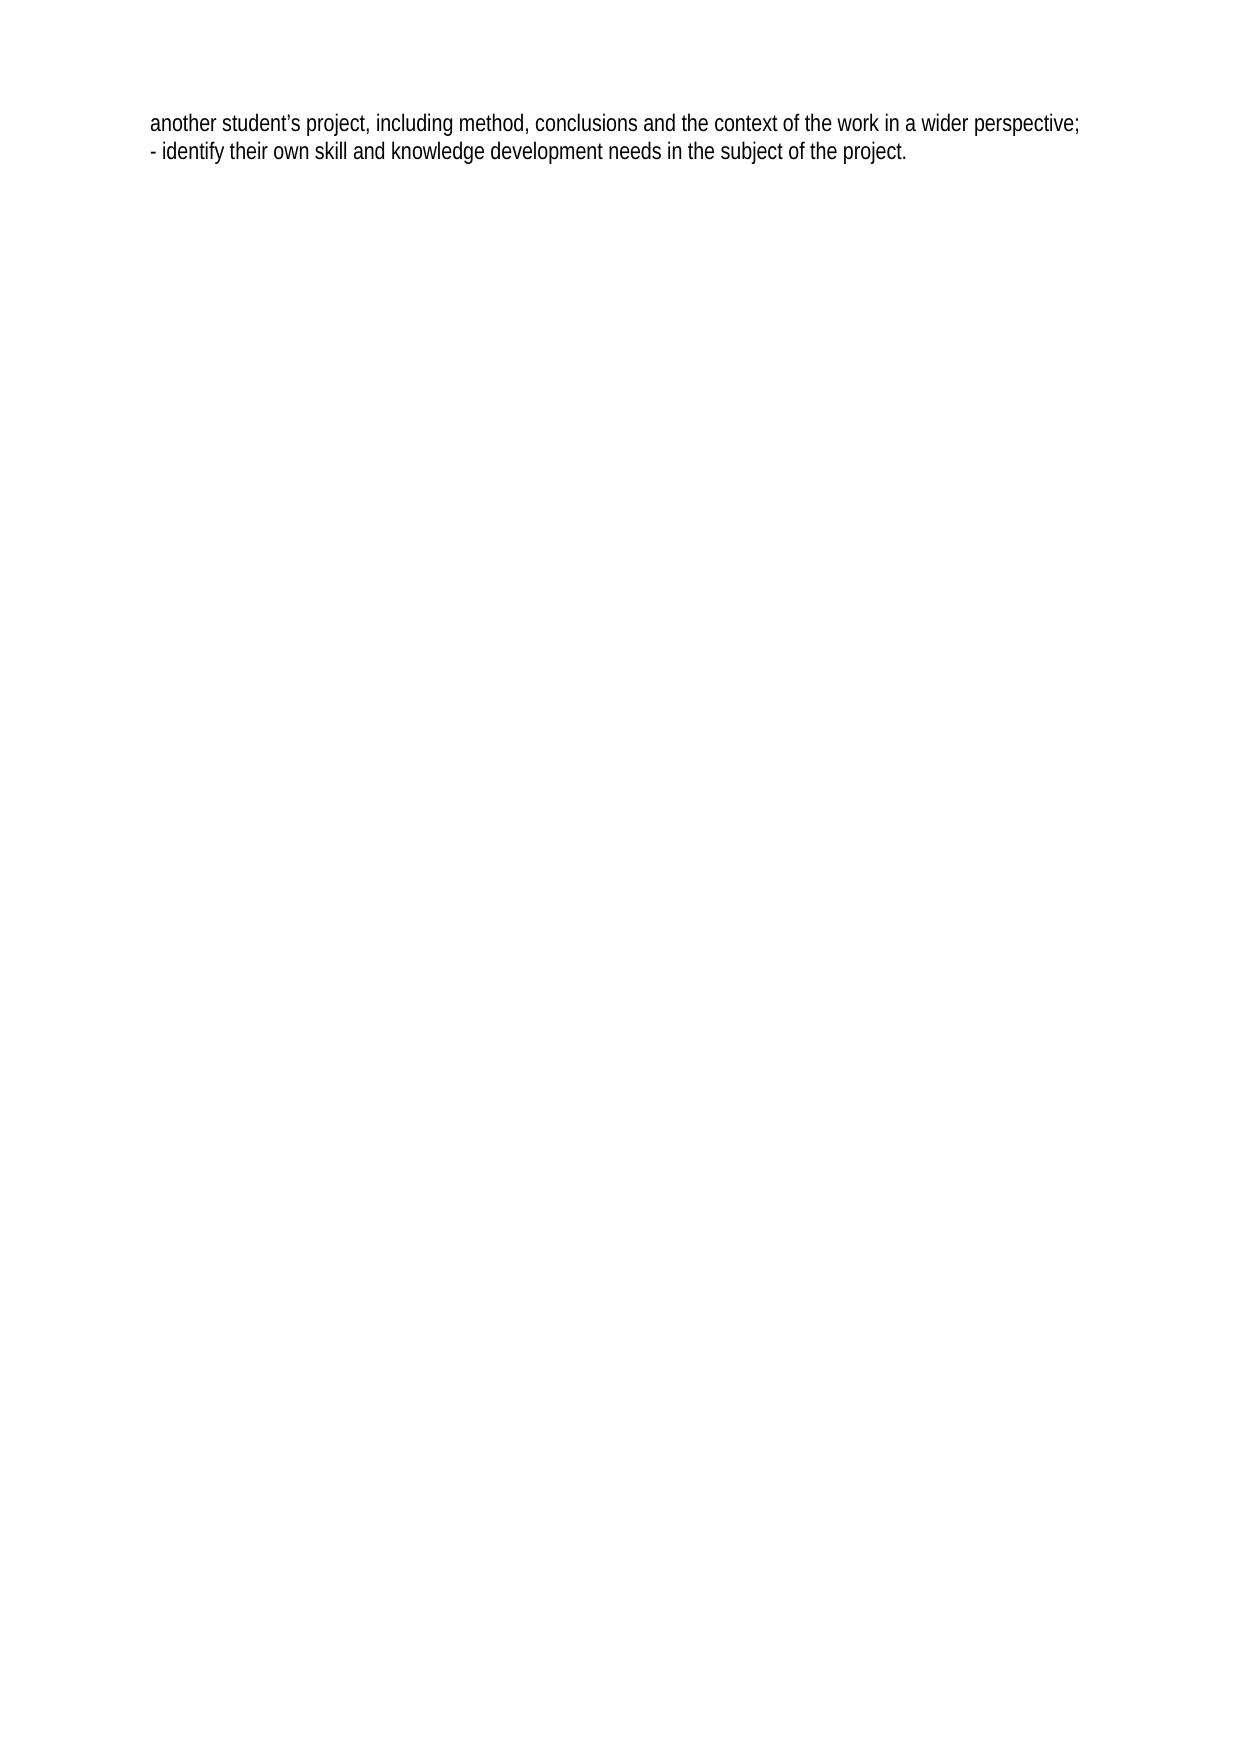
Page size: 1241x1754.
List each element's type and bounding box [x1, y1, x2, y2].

text [150, 109, 1090, 164]
